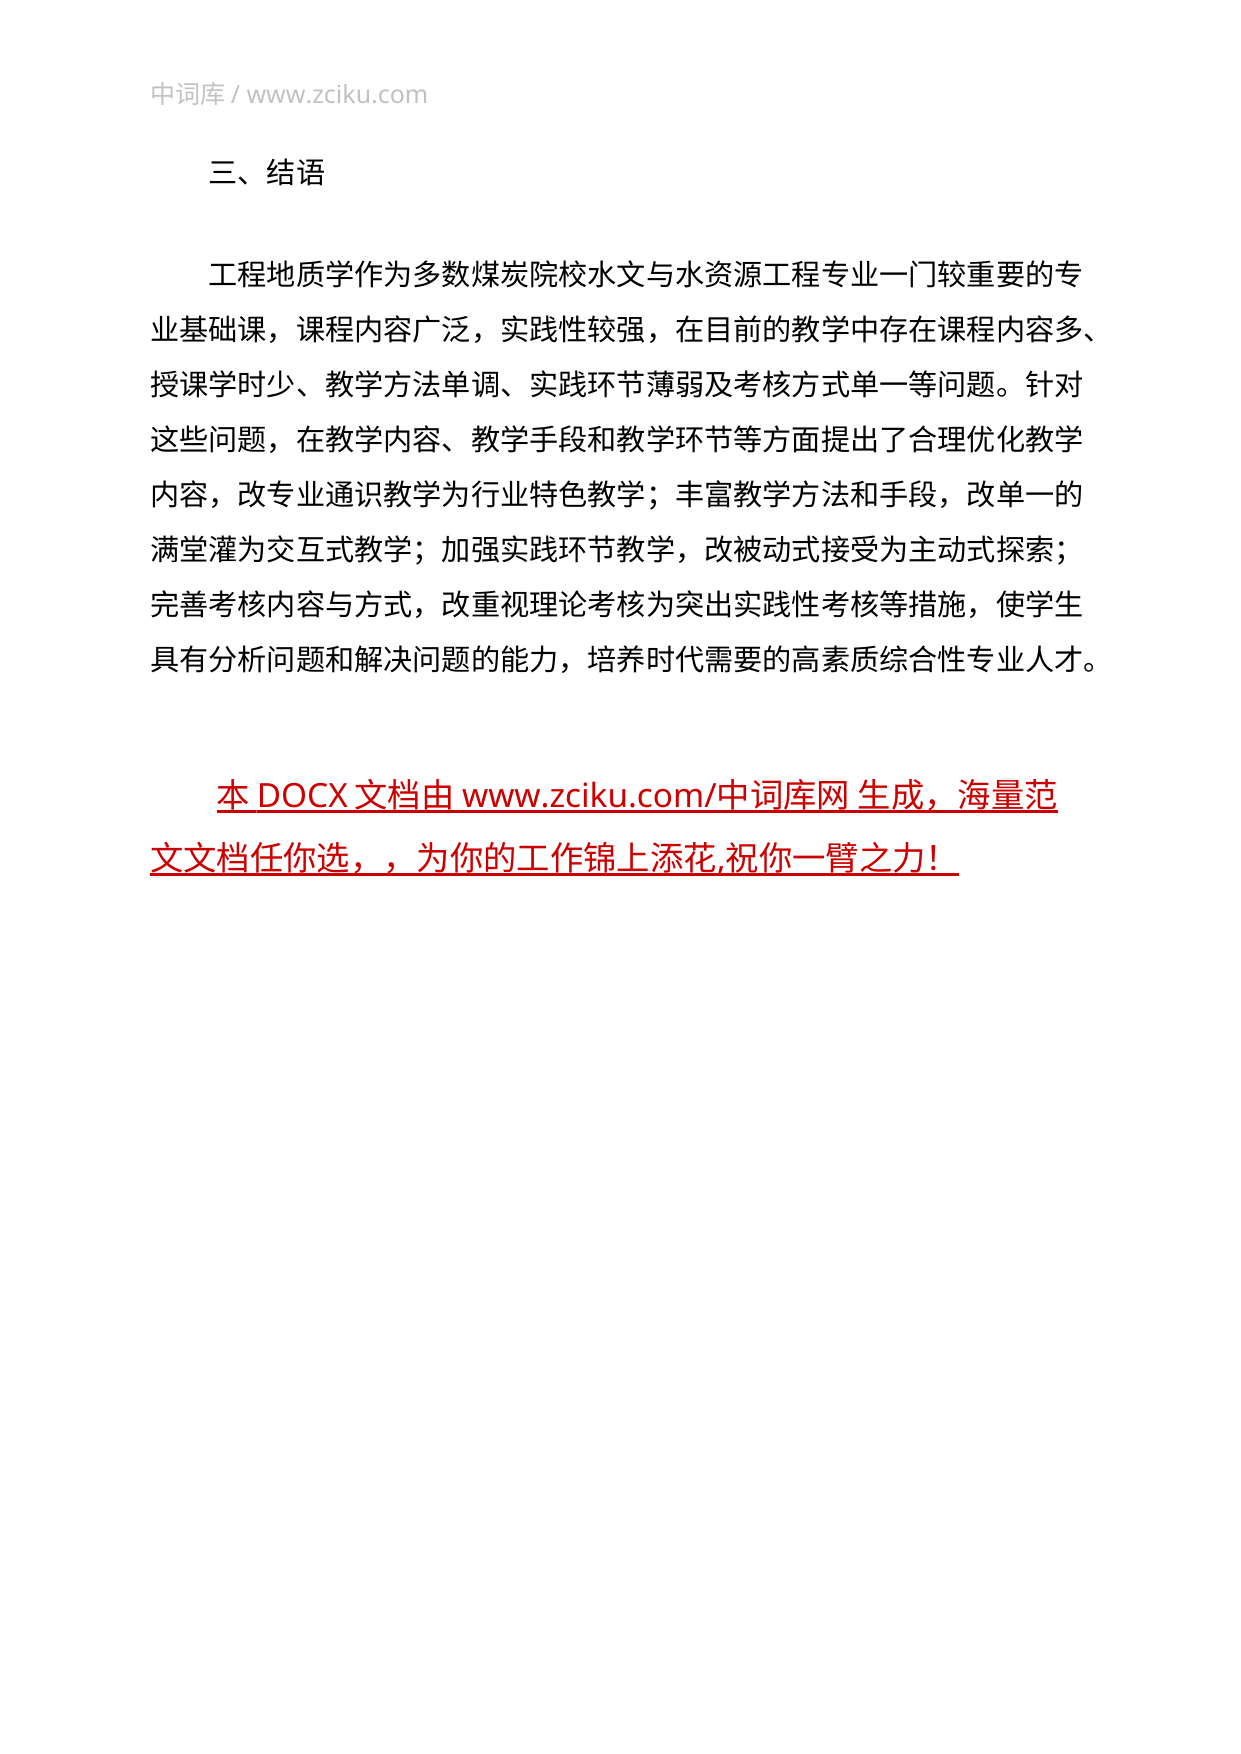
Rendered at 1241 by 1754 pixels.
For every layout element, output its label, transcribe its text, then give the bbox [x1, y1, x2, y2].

text 本DOCX文档由 www.zciku.com/中词库网 生成，海量范文文档任你选，，为你的工作锦上添花,祝你一臂之力！ [150, 769, 1090, 880]
text 三、结语 [150, 150, 1090, 192]
text 工程地质学作为多数煤炭院校水文与水资源工程专业一门较重要的专业基础课，课程内容广泛，实践性较强，在目前的教学中存在课程内容多、授课学时少、教学方法单调、实践环节薄弱及考核方式单一等问题。针对这些问题，在教学内容、教学手段和教学环节等方面提出了合理优化教学内容，改专业通识教学为行业特色教学；丰富教学方法和手段，改单一的满堂灌为交互式教学；加强实践环节教学，改被动式接受为主动式探索；完善考核内容与方式，改重视理论考核为突出实践性考核等措施，使学生具有分析问题和解决问题的能力，培养时代需要的高素质综合性专业人才。 [150, 252, 1090, 678]
